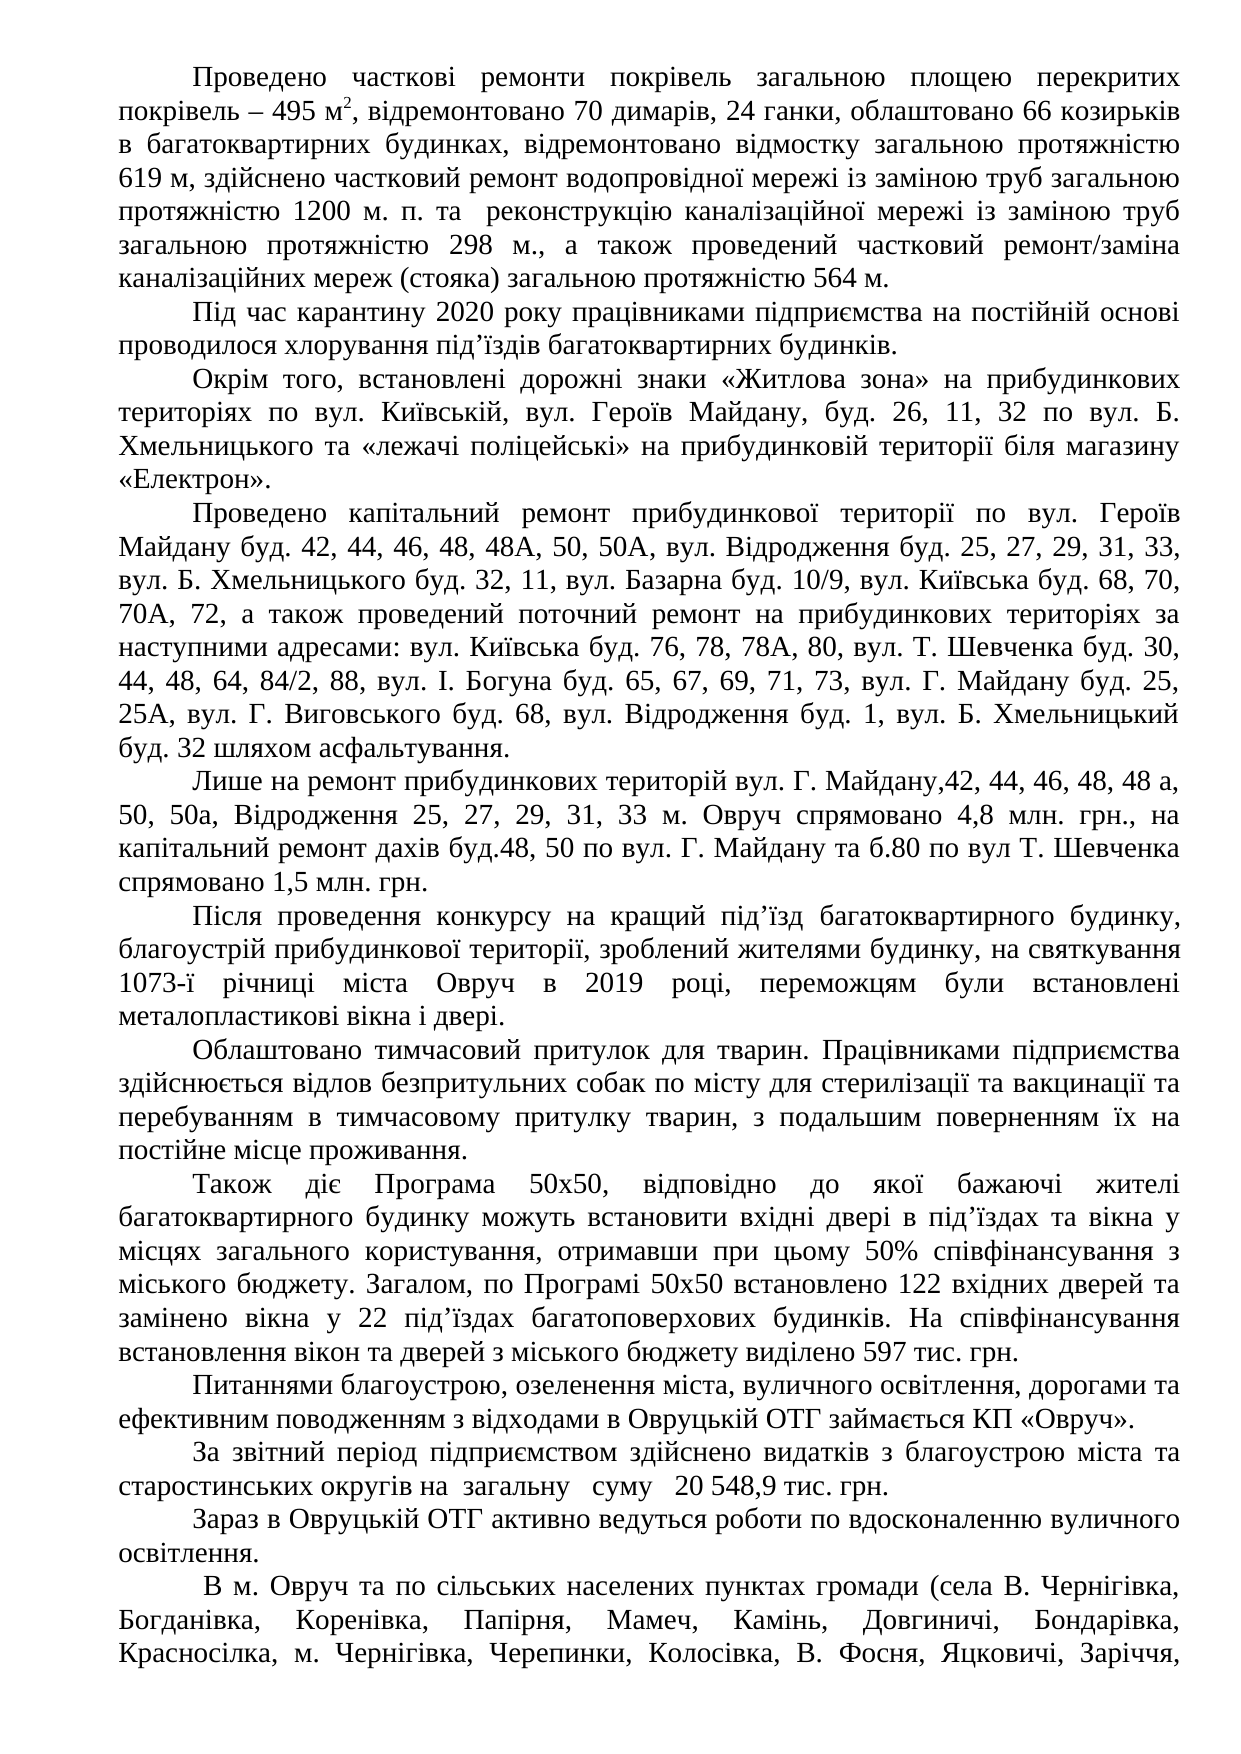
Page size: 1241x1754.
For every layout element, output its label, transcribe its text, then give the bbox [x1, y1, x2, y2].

text Питаннями благоустрою, озеленення міста, вуличного освітлення, дорогами та ефективним поводженням з відходами в Овруцькій ОТГ займається КП «Овруч». [118, 1367, 1181, 1434]
text Під час карантину 2020 року працівниками підприємства на постійній основі проводилося хлорування під’їздів багатоквартирних будинків. [118, 294, 1181, 361]
text Облаштовано тимчасовий притулок для тварин. Працівниками підприємства здійснюється відлов безпритульних собак по місту для стерилізації та вакцинації та перебуванням в тимчасовому притулку тварин, з подальшим поверненням їх на постійне місце проживання. [118, 1032, 1181, 1166]
text За звітний період підприємством здійснено видатків з благоустрою міста та старостинських округів на загальну суму 20 548,9 тис. грн. [118, 1434, 1181, 1501]
text Проведено капітальний ремонт прибудинкової території по вул. Героїв Майдану буд. 42, 44, 46, 48, 48А, 50, 50А, вул. Відродження буд. 25, 27, 29, 31, 33, вул. Б. Хмельницького буд. 32, 11, вул. Базарна буд. 10/9, вул. Київська буд. 68, 70, 70А, 72, а також проведений поточний ремонт на прибудинкових територіях за наступними адресами: вул. Київська буд. 76, 78, 78А, 80, вул. Т. Шевченка буд. 30, 44, 48, 64, 84/2, 88, вул. І. Богуна буд. 65, 67, 69, 71, 73, вул. Г. Майдану буд. 25, 25А, вул. Г. Виговського буд. 68, вул. Відродження буд. 1, вул. Б. Хмельницький буд. 32 шляхом асфальтування. [118, 495, 1181, 763]
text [118, 1568, 1181, 1669]
text Окрім того, встановлені дорожні знаки «Житлова зона» на прибудинкових територіях по вул. Київській, вул. Героїв Майдану, буд. 26, 11, 32 по вул. Б. Хмельницького та «лежачі поліцейські» на прибудинковій території біля магазину «Електрон». [118, 361, 1181, 495]
text Зараз в Овруцькій ОТГ активно ведуться роботи по вдосконаленню вуличного освітлення. [118, 1501, 1181, 1568]
text Також діє Програма 50х50, відповідно до якої бажаючі жителі багатоквартирного будинку можуть встановити вхідні двері в під’їздах та вікна у місцях загального користування, отримавши при цьому 50% співфінансування з міського бюджету. Загалом, по Програмі 50х50 встановлено 122 вхідних дверей та замінено вікна у 22 під’їздах багатоповерхових будинків. На співфінансування встановлення вікон та дверей з міського бюджету виділено 597 тис. грн. [118, 1166, 1181, 1367]
text Лише на ремонт прибудинкових територій вул. Г. Майдану,42, 44, 46, 48, 48 а, 50, 50а, Відродження 25, 27, 29, 31, 33 м. Овруч спрямовано 4,8 млн. грн., на капітальний ремонт дахів буд.48, 50 по вул. Г. Майдану та б.80 по вул Т. Шевченка спрямовано 1,5 млн. грн. [118, 763, 1181, 898]
text Після проведення конкурсу на кращий під’їзд багатоквартирного будинку, благоустрій прибудинкової території, зроблений жителями будинку, на святкування 1073-ї річниці міста Овруч в 2019 році, переможцям були встановлені металопластикові вікна і двері. [118, 898, 1181, 1032]
text Проведено часткові ремонти покрівель загальною площею перекритих покрівель – 495 м2, відремонтовано 70 димарів, 24 ганки, облаштовано 66 козирьків в багатоквартирних будинках, відремонтовано відмостку загальною протяжністю 619 м, здійснено частковий ремонт водопровідної мережі із заміною труб загальною протяжністю 1200 м. п. та реконструкцію каналізаційної мережі із заміною труб загальною протяжністю 298 м., а також проведений частковий ремонт/заміна каналізаційних мереж (стояка) загальною протяжністю 564 м. [118, 59, 1181, 294]
